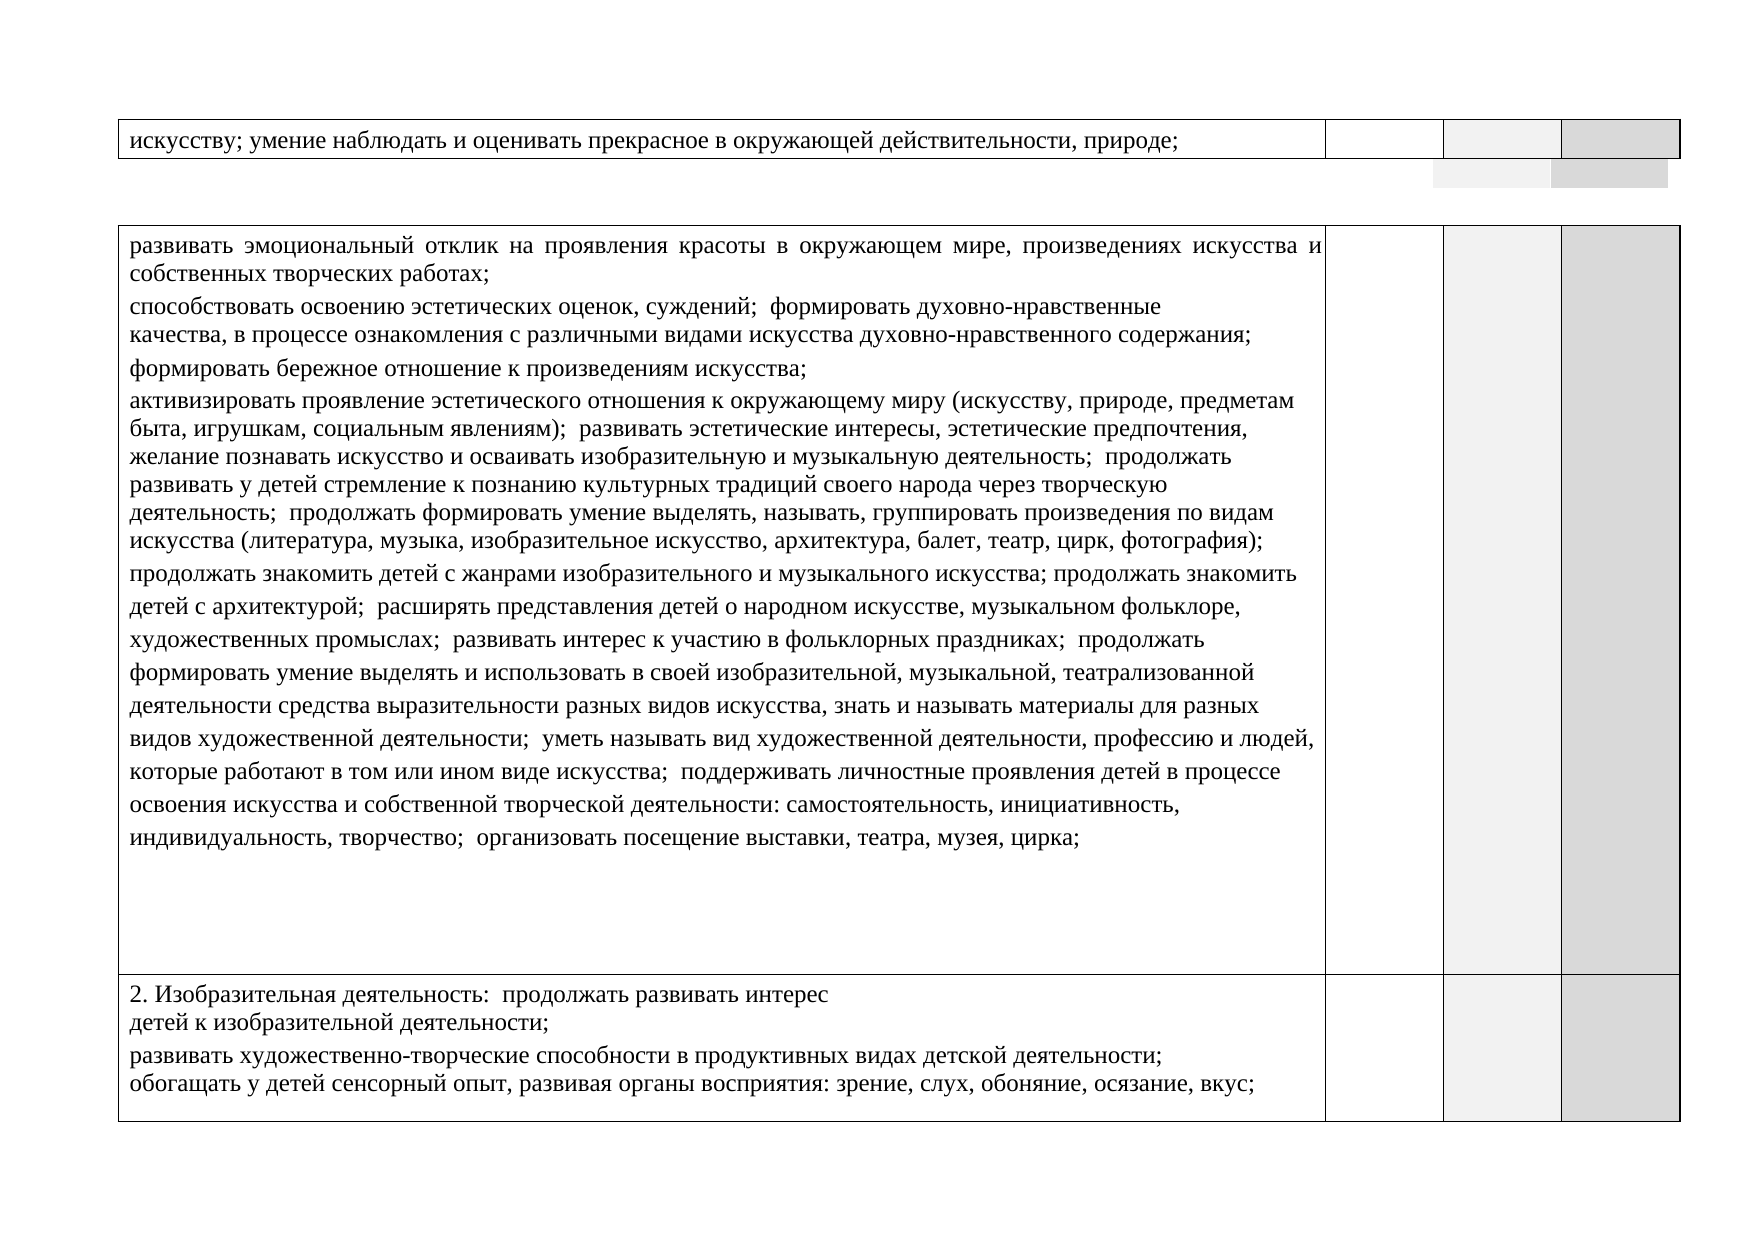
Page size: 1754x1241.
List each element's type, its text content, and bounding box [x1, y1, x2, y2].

table_header развивать эмоциональный отклик на проявления красоты в окружающем мире, произведениях искусства и собственных творческих работах; способствовать освоению эстетических оценок, суждений; формировать духовно-нравственные качества, в процессе ознакомления с различными видами искусства духовно-нравственного содержания; формировать бережное отношение к произведениям искусства; активизировать проявление эстетического отношения к окружающему миру (искусству, природе, предметам быта, игрушкам, социальным явлениям); развивать эстетические интересы, эстетические предпочтения, желание познавать искусство и осваивать изобразительную и музыкальную деятельность; продолжать развивать у детей стремление к познанию культурных традиций своего народа через творческую деятельность; продолжать формировать умение выделять, называть, группировать произведения по видам искусства (литература, музыка, изобразительное искусство, архитектура, балет, театр, цирк, фотография); продолжать знакомить детей с жанрами изобразительного и музыкального искусства; продолжать знакомить детей с архитектурой; расширять представления детей о народном искусстве, музыкальном фольклоре, художественных промыслах; развивать интерес к участию в фольклорных праздниках; продолжать формировать умение выделять и использовать в своей изобразительной, музыкальной, театрализованной деятельности средства выразительности разных видов искусства, знать и называть материалы для разных видов художественной деятельности; уметь называть вид художественной деятельности, профессию и людей, которые работают в том или ином виде искусства; поддерживать личностные проявления детей в процессе освоения искусства и собственной творческой деятельности: самостоятельность, инициативность, индивидуальность, творчество; организовать посещение выставки, театра, музея, цирка; [119, 226, 1325, 974]
table_cell [1562, 120, 1679, 158]
table_header [1562, 226, 1679, 974]
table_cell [119, 975, 1325, 1121]
table_header [1326, 226, 1443, 974]
table_header [1444, 226, 1561, 974]
table_cell [1444, 120, 1561, 158]
table_cell [1326, 120, 1443, 158]
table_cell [119, 120, 1325, 158]
table_cell [1326, 975, 1443, 1121]
table_cell [1562, 975, 1679, 1121]
table_cell [1444, 975, 1561, 1121]
